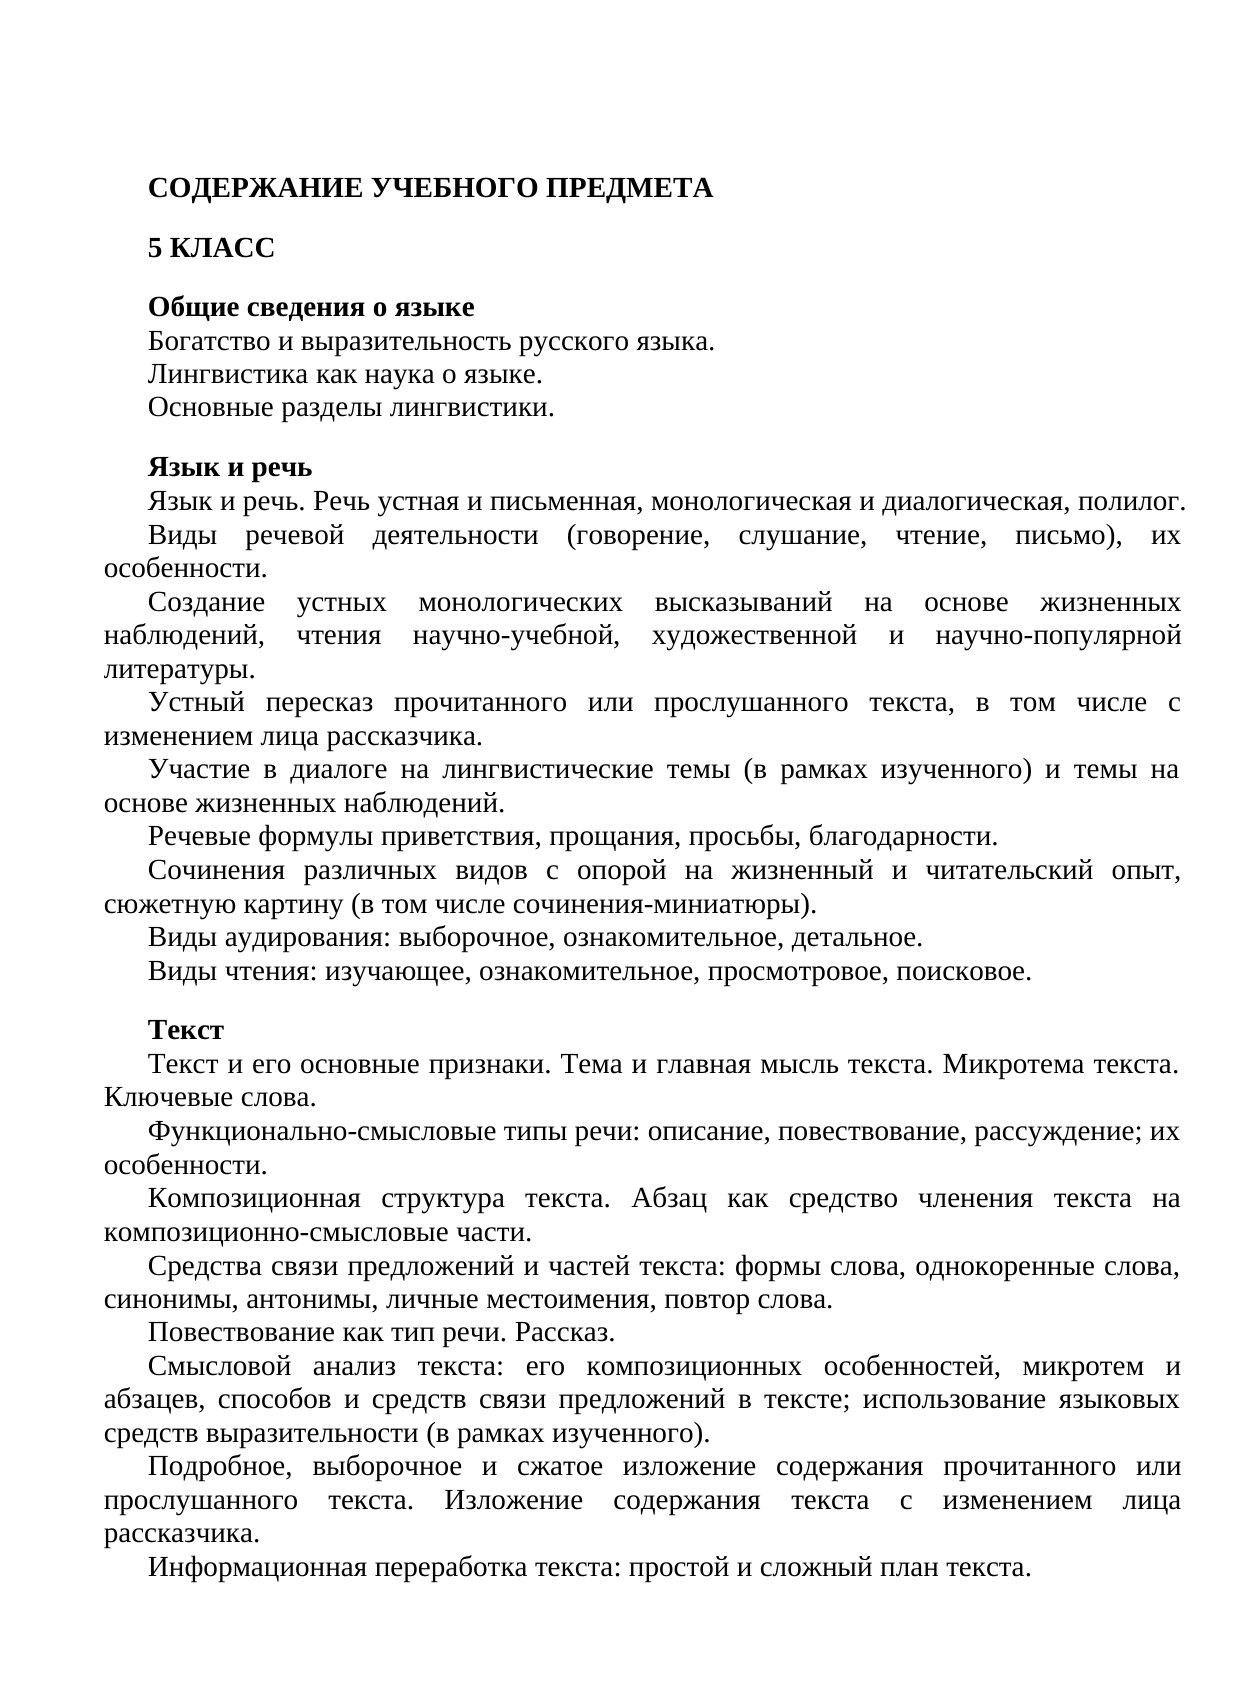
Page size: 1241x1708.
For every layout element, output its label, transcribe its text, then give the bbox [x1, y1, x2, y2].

text Смысловой анализ текста: его композиционных особенностей, микротем и абзацев, способов и средств связи предложений в тексте; использование языковых средств выразительности (в рамках изученного). [103, 1348, 1181, 1448]
text Повествование как тип речи. Рассказ. [148, 1315, 1198, 1348]
text Речевые формулы приветствия, прощания, просьбы, благодарности. [148, 819, 1198, 852]
text Богатство и выразительность русского языка. Лингвистика как наука о языке. [148, 323, 717, 390]
text Создание устных монологических высказываний на основе жизненных наблюдений, чтения научно-учебной, художественной и научно-популярной литературы. [103, 584, 1182, 684]
text Текст и его основные признаки. Тема и главная мысль текста. Микротема текста. [148, 1047, 1198, 1080]
text Устный пересказ прочитанного или прослушанного текста, в том числе с изменением лица рассказчика. [103, 684, 1181, 752]
subtitle Язык и речь [148, 450, 1198, 483]
text Виды чтения: изучающее, ознакомительное, просмотровое, поисковое. [148, 953, 1198, 986]
text Общие сведения о языке [148, 290, 1198, 323]
text Язык и речь. Речь устная и письменная, монологическая и диалогическая, полилог. [148, 483, 1198, 517]
text Основные разделы лингвистики. [148, 390, 1198, 423]
text Функционально-смысловые типы речи: описание, повествование, рассуждение; их особенности. [103, 1113, 1181, 1181]
subtitle СОДЕРЖАНИЕ УЧЕБНОГО ПРЕДМЕТА 5 КЛАСС [148, 170, 716, 263]
text Ключевые слова. [103, 1080, 1198, 1113]
text Виды речевой деятельности (говорение, слушание, чтение, письмо), их особенности. [103, 517, 1181, 584]
text Участие в диалоге на лингвистические темы (в рамках изученного) и темы на основе жизненных наблюдений. [103, 752, 1181, 819]
subtitle Текст [148, 1013, 1198, 1047]
text Виды аудирования: выборочное, ознакомительное, детальное. [148, 919, 1198, 953]
text Подробное, выборочное и сжатое изложение содержания прочитанного или прослушанного текста. Изложение содержания текста с изменением лица рассказчика. [103, 1448, 1182, 1549]
text Средства связи предложений и частей текста: формы слова, однокоренные слова, синонимы, антонимы, личные местоимения, повтор слова. [103, 1248, 1181, 1315]
text Информационная переработка текста: простой и сложный план текста. [148, 1549, 1198, 1583]
text Сочинения различных видов с опорой на жизненный и читательский опыт, сюжетную картину (в том числе сочинения-миниатюры). [103, 852, 1181, 919]
text Композиционная структура текста. Абзац как средство членения текста на композиционно-смысловые части. [103, 1181, 1181, 1248]
